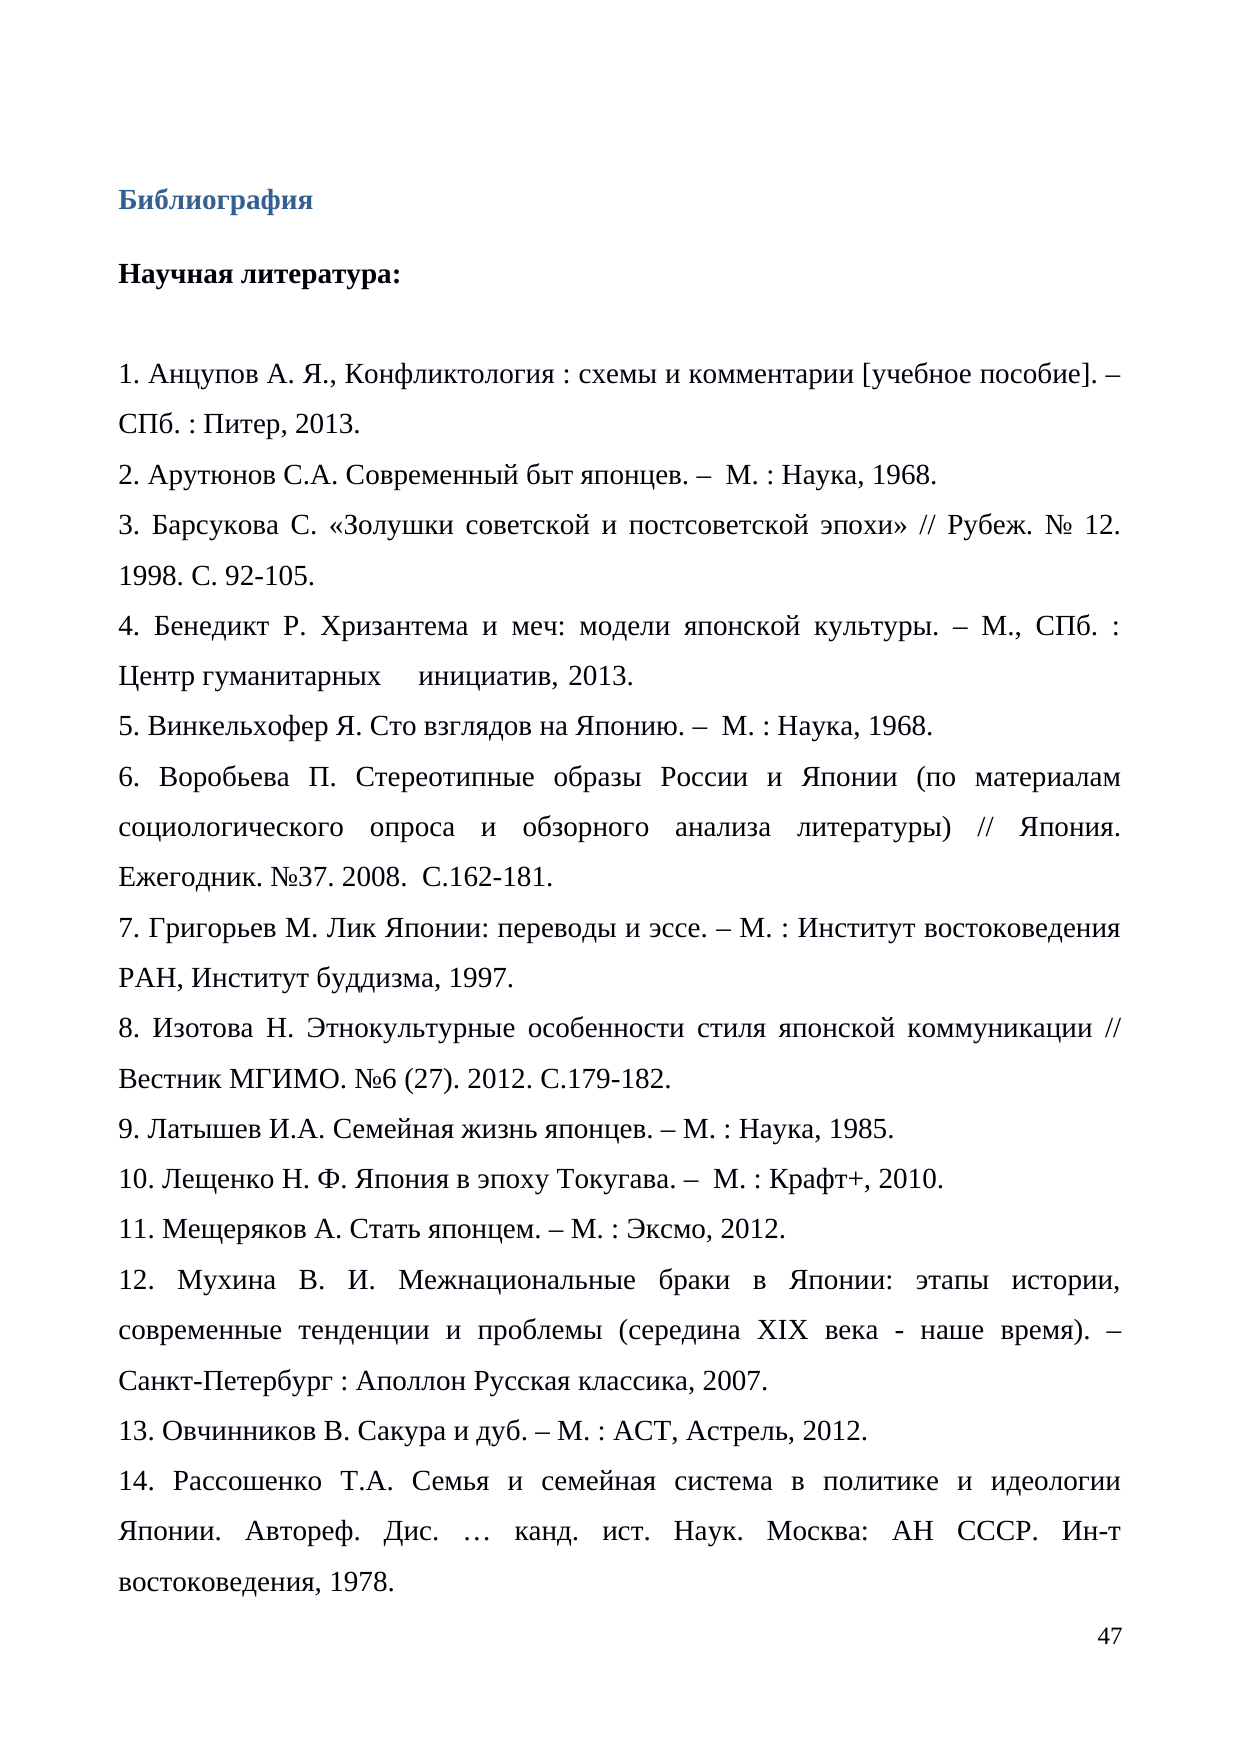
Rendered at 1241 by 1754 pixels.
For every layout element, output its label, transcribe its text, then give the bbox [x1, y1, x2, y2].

text 2. Арутюнов С.А. Современный быт японцев. – М. : Наука, 1968. [118, 457, 1122, 491]
text 11. Мещеряков А. Стать японцем. – М. : Эксмо, 2012. [118, 1212, 1122, 1245]
text 5. Винкельхофер Я. Сто взглядов на Японию. – М. : Наука, 1968. [118, 708, 1122, 742]
text 9. Латышев И.А. Семейная жизнь японцев. – М. : Наука, 1985. [118, 1111, 1122, 1144]
text 13. Овчинников В. Сакура и дуб. – М. : АСТ, Астрель, 2012. [118, 1413, 1122, 1446]
text 3. Барсукова С. «Золушки советской и постсоветской эпохи» // Рубеж. № 12. 1998. С. 92-105. [118, 507, 1122, 591]
text Научная литература: [118, 256, 1122, 289]
text 8. Изотова Н. Этнокультурные особенности стиля японской коммуникации // Вестник МГИМО. №6 (27). 2012. С.179-182. [118, 1010, 1122, 1094]
text 7. Григорьев М. Лик Японии: переводы и эссе. – М. : Институт востоковедения РАН, Институт буддизма, 1997. [118, 910, 1122, 994]
text 4. Бенедикт Р. Хризантема и меч: модели японской культуры. – М., СПб. : Центр гуманитарных инициатив, 2013. [118, 608, 1122, 692]
text 6. Воробьева П. Стереотипные образы России и Японии (по материалам социологического опроса и обзорного анализа литературы) // Япония. Ежегодник. №37. 2008. С.162-181. [118, 759, 1122, 893]
text 14. Рассошенко Т.А. Семья и семейная система в политике и идеологии Японии. Автореф. Дис. … канд. ист. Наук. Москва: АН СССР. Ин-т востоковедения, 1978. [118, 1463, 1122, 1597]
text 10. Лещенко Н. Ф. Япония в эпоху Токугава. – М. : Крафт+, 2010. [118, 1161, 1122, 1195]
subtitle Библиография [118, 182, 1122, 256]
text 12. Мухина В. И. Межнациональные браки в Японии: этапы истории, современные тенденции и проблемы (середина XIX века - наше время). – Санкт-Петербург : Аполлон Русская классика, 2007. [118, 1262, 1122, 1396]
text 1. Анцупов А. Я., Конфликтология : схемы и комментарии [учебное пособие]. – СПб. : Питер, 2013. [118, 356, 1122, 440]
